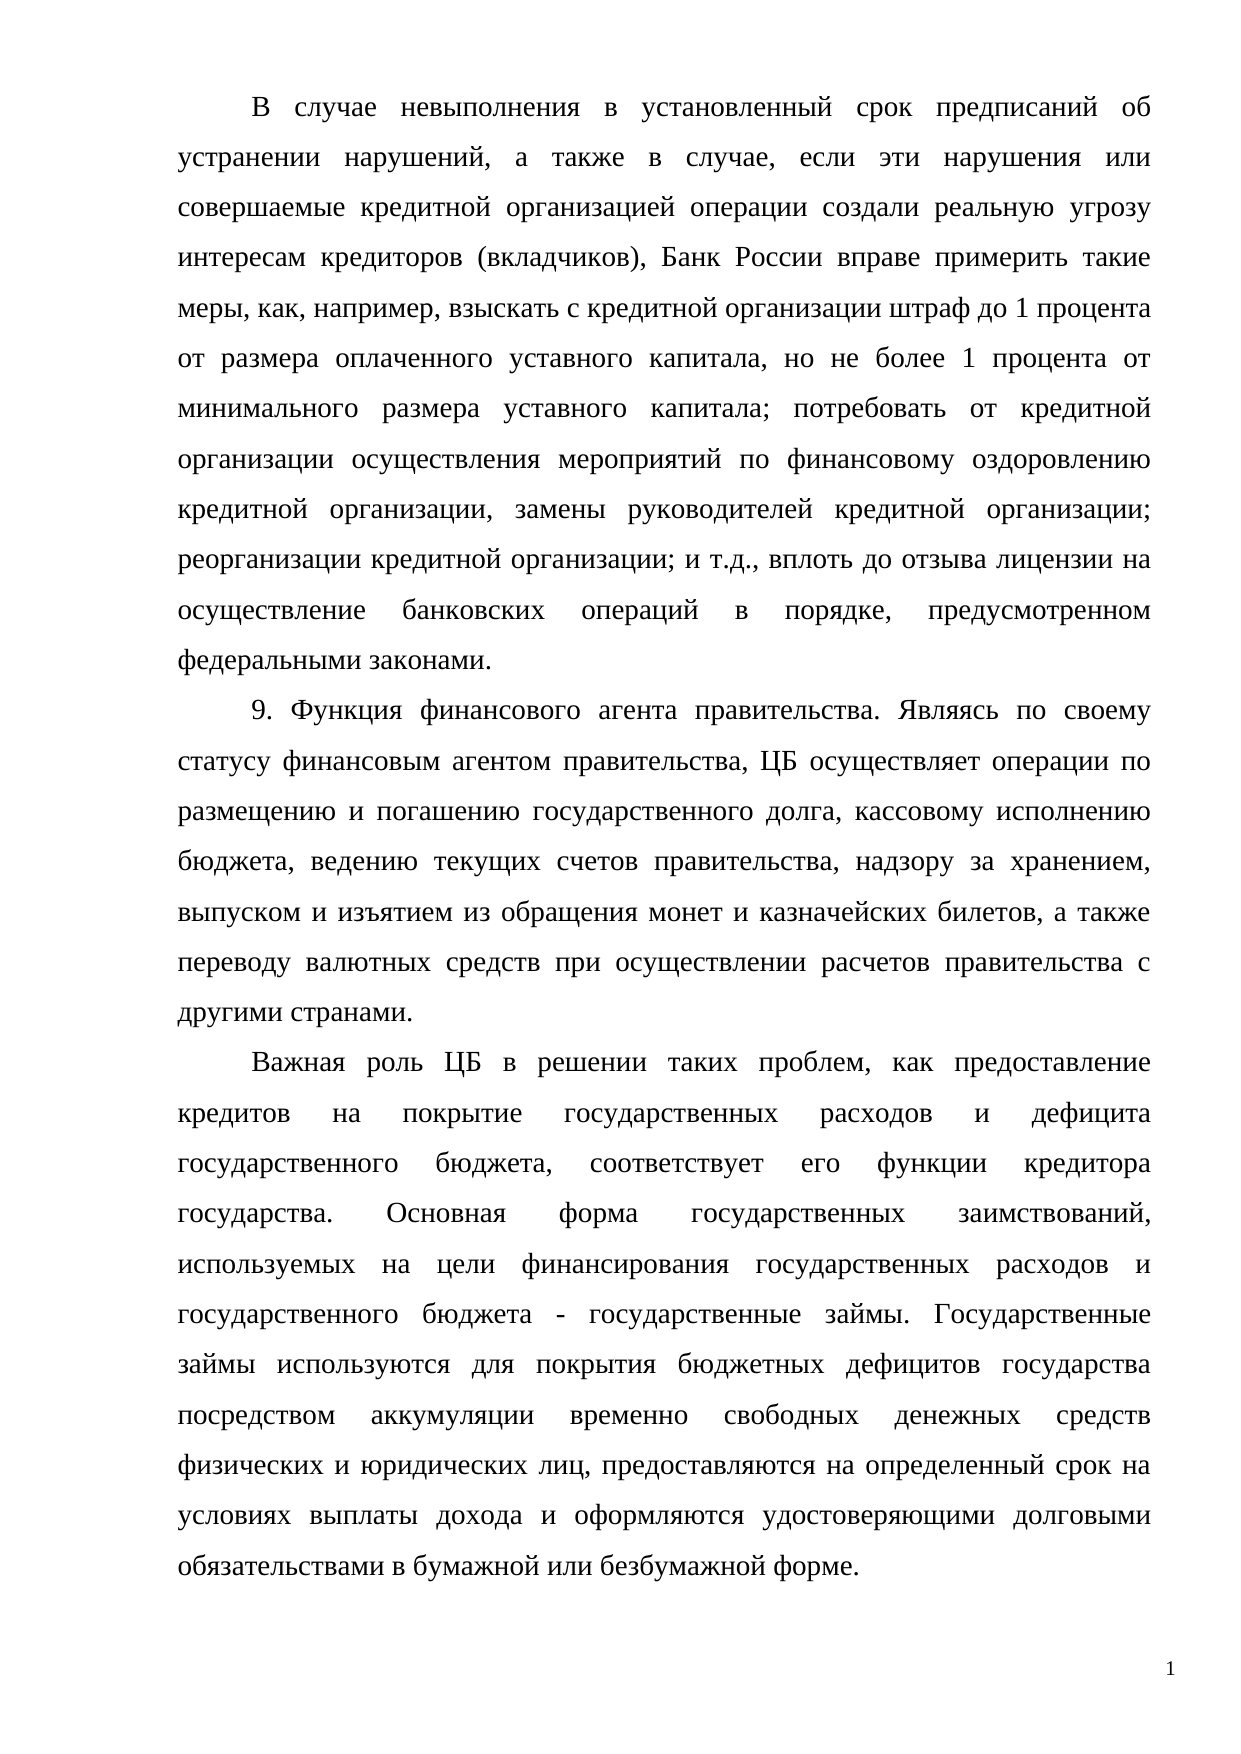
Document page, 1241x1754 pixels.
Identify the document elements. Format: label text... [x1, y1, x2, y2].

text Важная роль ЦБ в решении таких проблем, как предоставление кредитов на покрытие государственных расходов и дефицита государственного бюджета, соответствует его функции кредитора государства. Основная форма государственных заимствований, используемых на цели финансирования государственных расходов и государственного бюджета - государственные займы. Государственные займы используются для покрытия бюджетных дефицитов государства посредством аккумуляции временно свободных денежных средств физических и юридических лиц, предоставляются на определенный срок на условиях выплаты дохода и оформляются удостоверяющими долговыми обязательствами в бумажной или безбумажной форме. [177, 1044, 1152, 1581]
text 9. Функция финансового агента правительства. Являясь по своему статусу финансовым агентом правительства, ЦБ осуществляет операции по размещению и погашению государственного долга, кассовому исполнению бюджета, ведению текущих счетов правительства, надзору за хранением, выпуском и изъятием из обращения монет и казначейских билетов, а также переводу валютных средств при осуществлении расчетов правительства с другими странами. [177, 692, 1152, 1028]
text В случае невыполнения в установленный срок предписаний об устранении нарушений, а также в случае, если эти нарушения или совершаемые кредитной организацией операции создали реальную угрозу интересам кредиторов (вкладчиков), Банк России вправе примерить такие меры, как, например, взыскать с кредитной организации штраф до 1 процента от размера оплаченного уставного капитала, но не более 1 процента от минимального размера уставного капитала; потребовать от кредитной организации осуществления мероприятий по финансовому оздоровлению кредитной организации, замены руководителей кредитной организации; реорганизации кредитной организации; и т.д., вплоть до отзыва лицензии на осуществление банковских операций в порядке, предусмотренном федеральными законами. [177, 89, 1152, 676]
